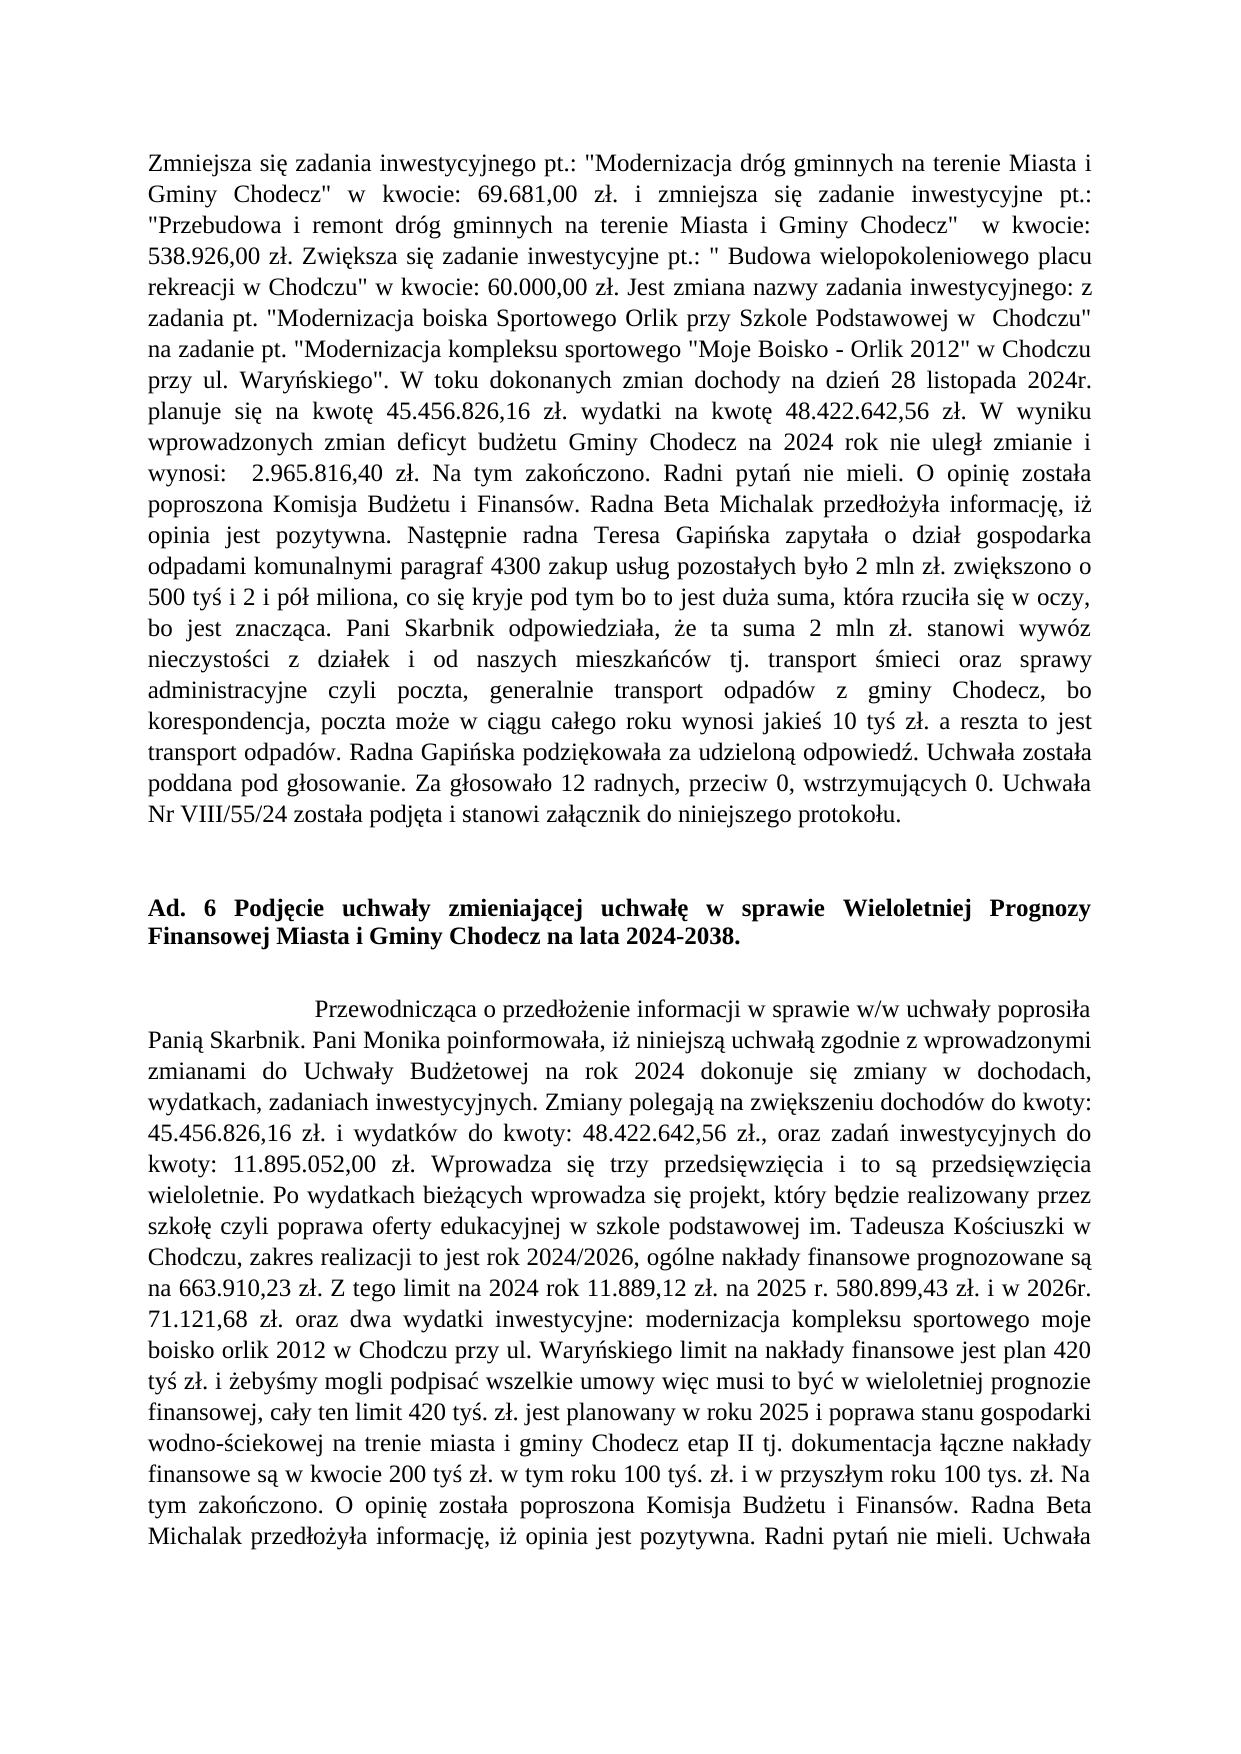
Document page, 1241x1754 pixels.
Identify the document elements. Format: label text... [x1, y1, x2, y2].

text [148, 994, 1093, 1550]
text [148, 148, 1093, 828]
text Ad. 6 Podjęcie uchwały zmieniającej uchwałę w sprawie Wieloletniej Prognozy Finansowej Miasta i Gminy Chodecz na lata 2024-2038. [148, 893, 1093, 950]
